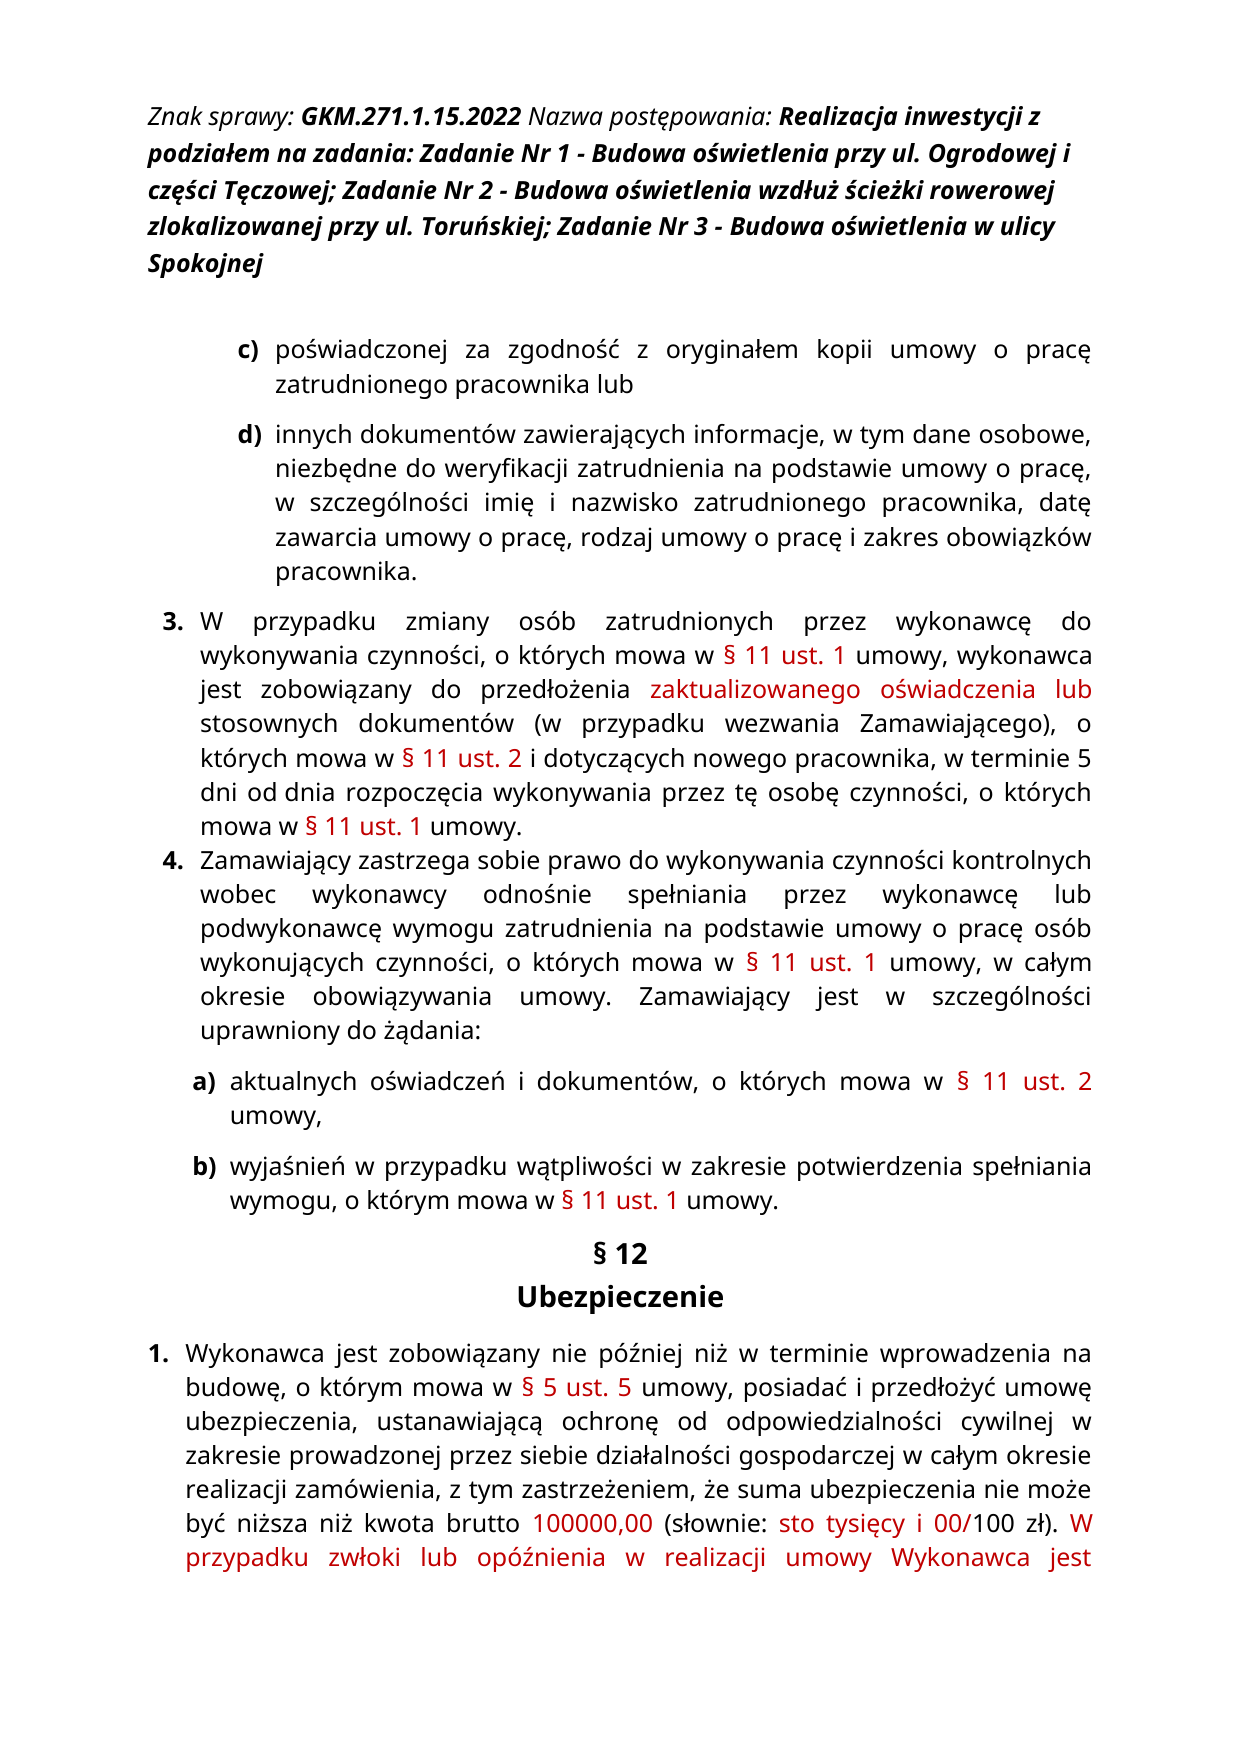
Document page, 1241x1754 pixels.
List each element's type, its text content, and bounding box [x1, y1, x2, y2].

text Ubezpieczenie [148, 1276, 1093, 1316]
list wyjaśnień w przypadku wątpliwości w zakresie potwierdzenia spełniania wymogu, o którym mowa w § 11 ust. 1 umowy. [192, 1148, 1093, 1216]
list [148, 1335, 1093, 1574]
list poświadczonej za zgodność z oryginałem kopii umowy o pracę zatrudnionego pracownika lub [237, 332, 1093, 400]
list aktualnych oświadczeń i dokumentów, o których mowa w § 11 ust. 2 umowy, [192, 1063, 1093, 1132]
list W przypadku zmiany osób zatrudnionych przez wykonawcę do wykonywania czynności, o których mowa w § 11 ust. 1 umowy, wykonawca jest zobowiązany do przedłożenia zaktualizowanego oświadczenia lub stosownych dokumentów (w przypadku wezwania Zamawiającego), o których mowa w § 11 ust. 2 i dotyczących nowego pracownika, w terminie 5 dni od dnia rozpoczęcia wykonywania przez tę osobę czynności, o których mowa w § 11 ust. 1 umowy. [162, 604, 1093, 842]
list Zamawiający zastrzega sobie prawo do wykonywania czynności kontrolnych wobec wykonawcy odnośnie spełniania przez wykonawcę lub podwykonawcę wymogu zatrudnienia na podstawie umowy o pracę osób wykonujących czynności, o których mowa w § 11 ust. 1 umowy, w całym okresie obowiązywania umowy. Zamawiający jest w szczególności uprawniony do żądania: [162, 842, 1093, 1047]
list innych dokumentów zawierających informacje, w tym dane osobowe, niezbędne do weryfikacji zatrudnienia na podstawie umowy o pracę, w szczególności imię i nazwisko zatrudnionego pracownika, datę zawarcia umowy o pracę, rodzaj umowy o pracę i zakres obowiązków pracownika. [237, 417, 1093, 587]
text § 12 [148, 1233, 1093, 1273]
